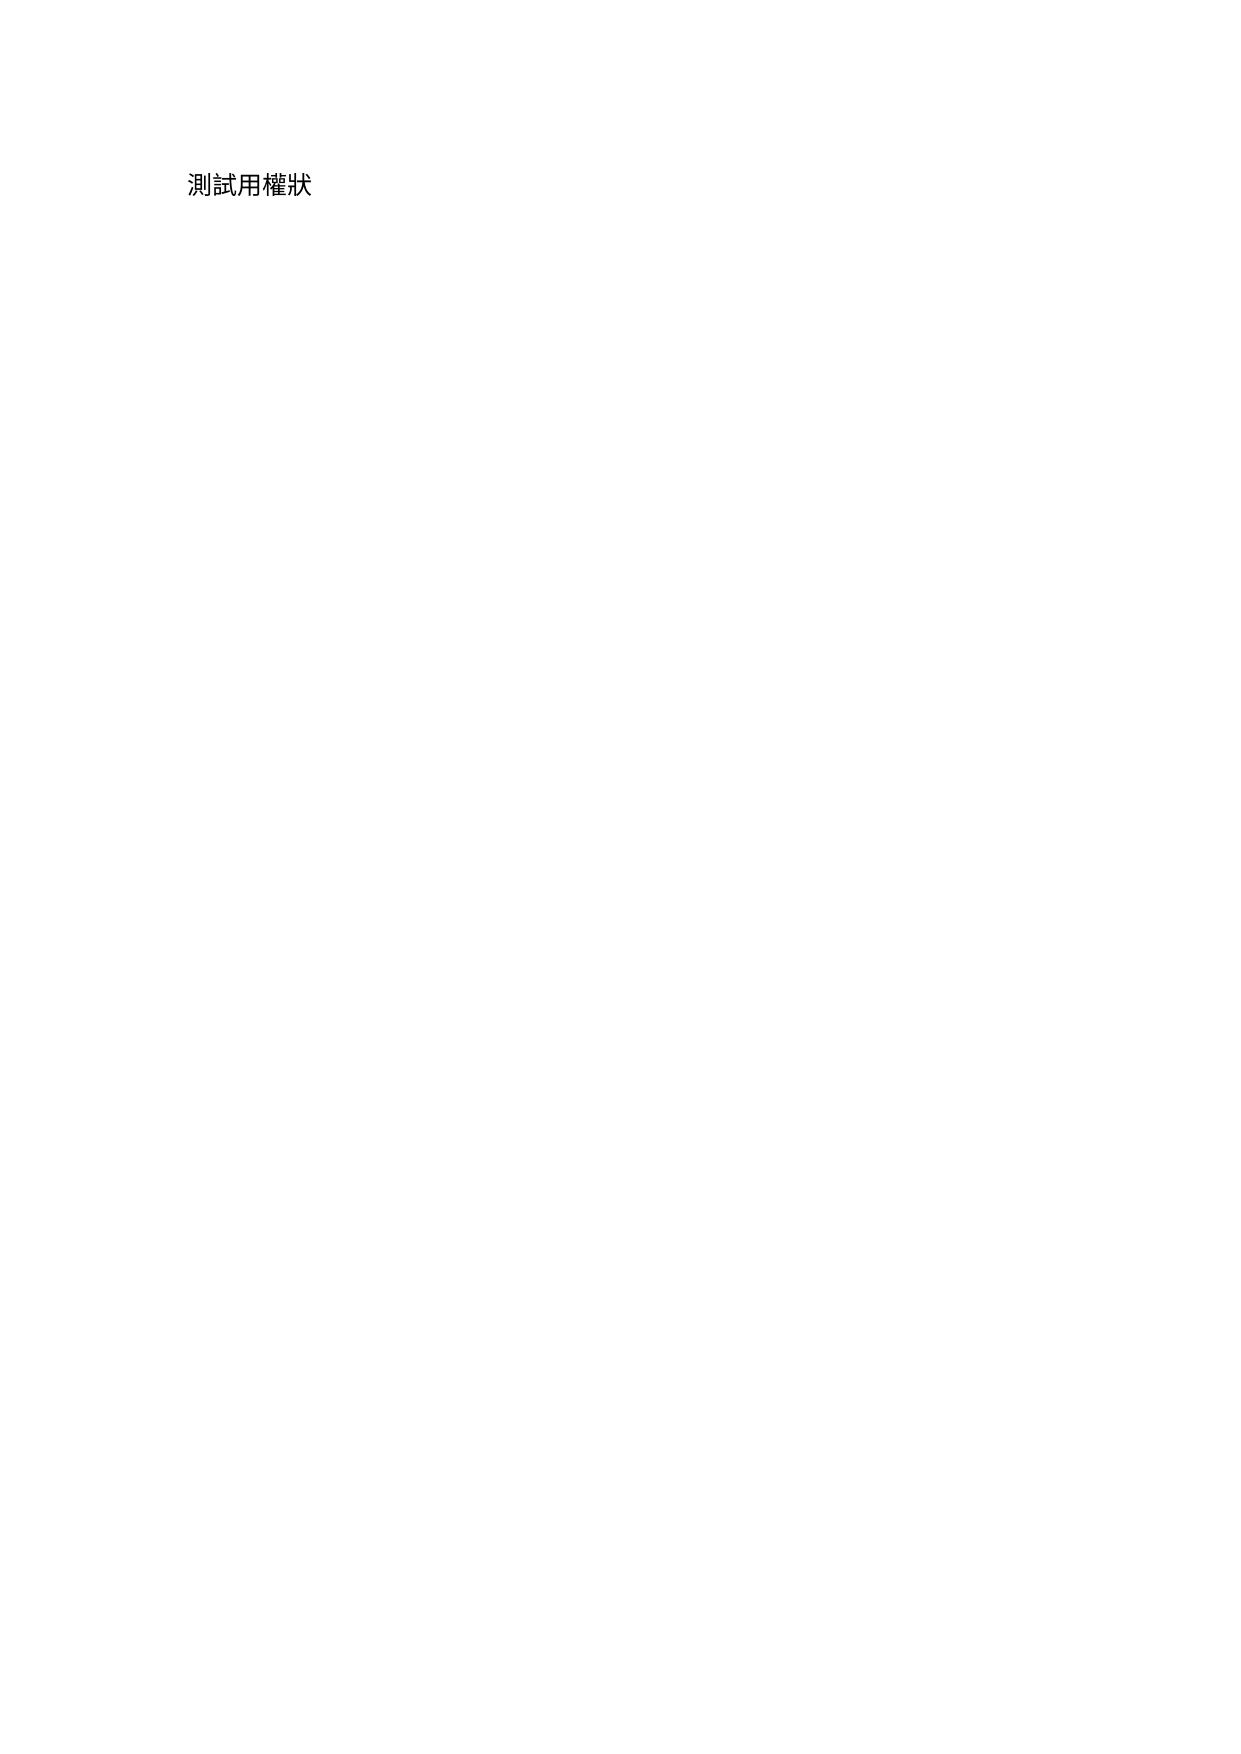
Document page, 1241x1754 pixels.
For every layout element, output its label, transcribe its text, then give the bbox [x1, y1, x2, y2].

text 測試用權狀 [187, 164, 1053, 202]
